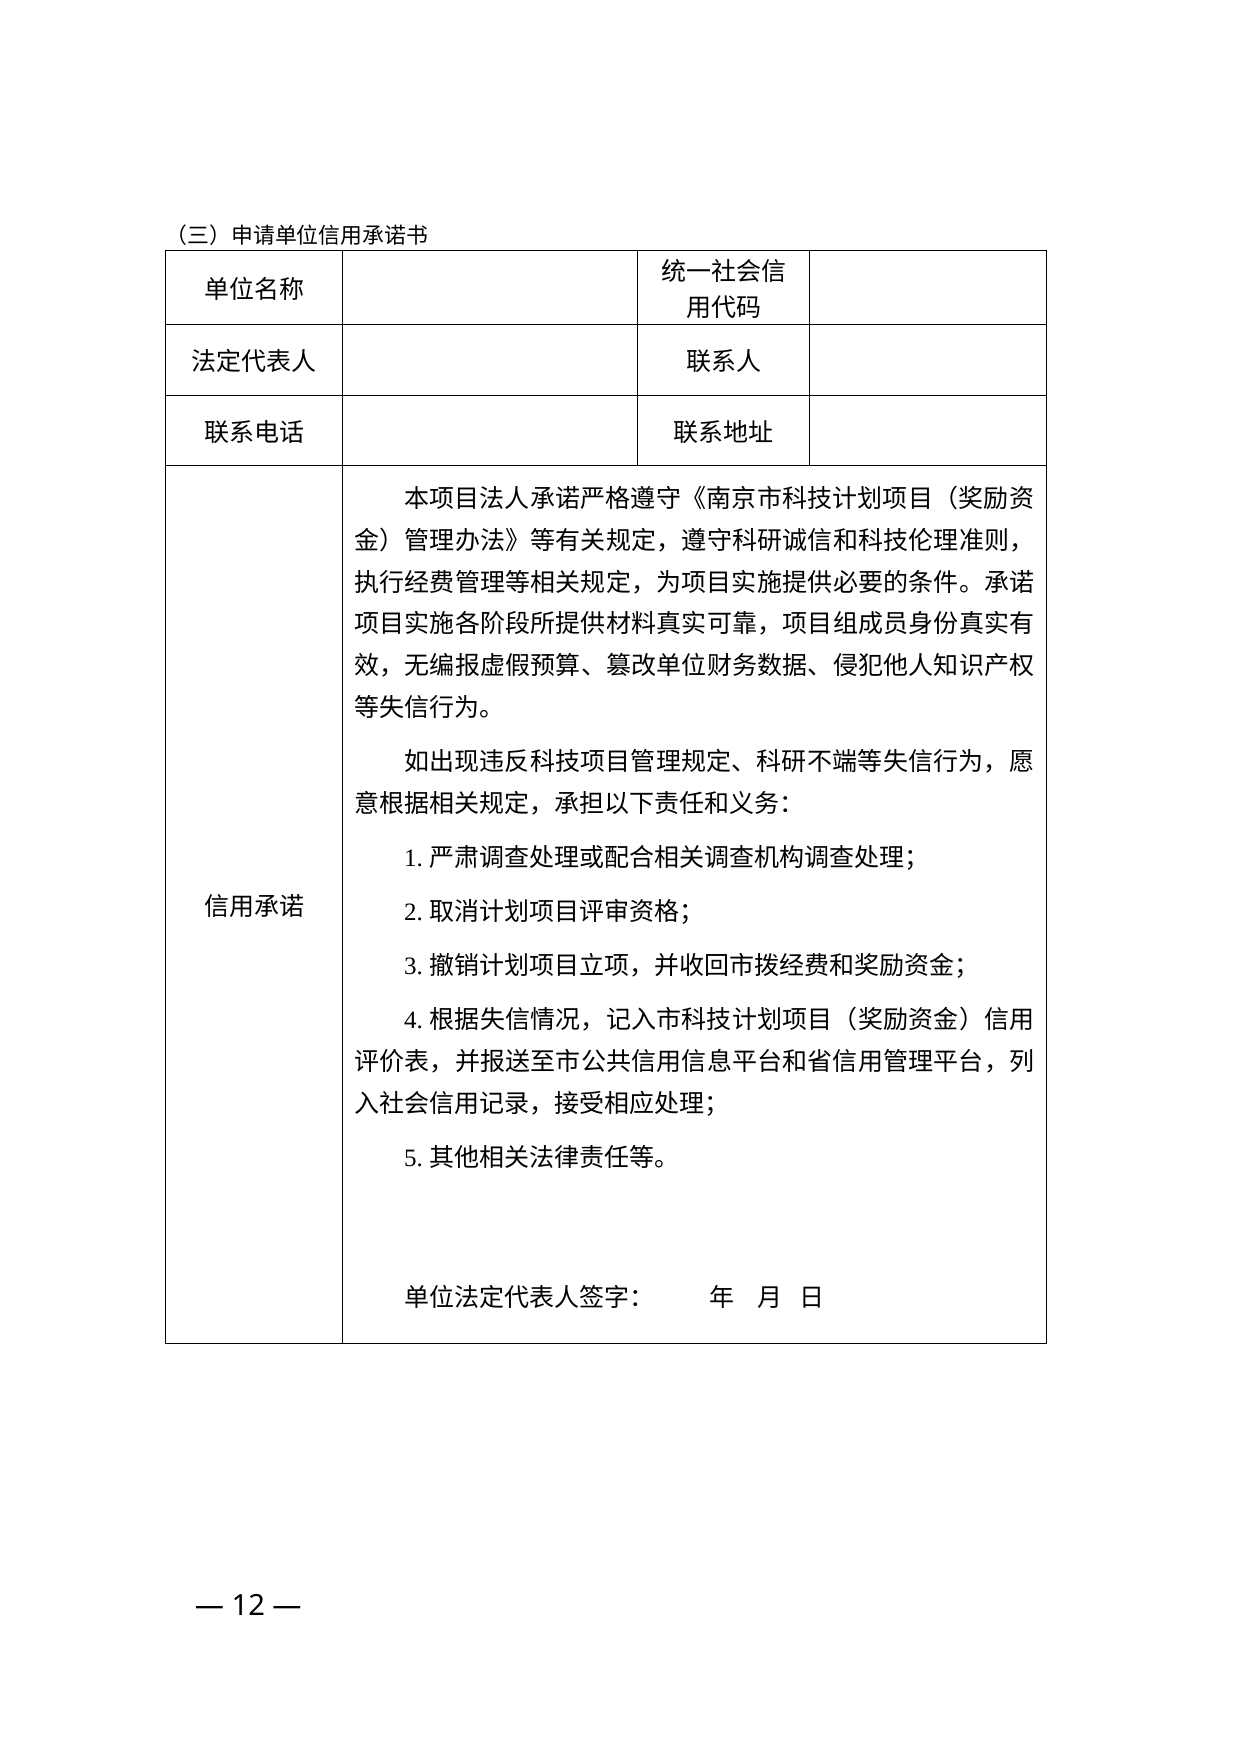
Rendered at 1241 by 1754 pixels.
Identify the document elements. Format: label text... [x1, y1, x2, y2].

table_cell 联系人 [638, 325, 809, 394]
table_cell 联系电话 [166, 396, 342, 465]
table_header 单位名称 [166, 251, 342, 324]
table_cell 法定代表人 [166, 325, 342, 394]
table_cell 信用承诺 [166, 466, 342, 1343]
table_cell 本项目法人承诺严格遵守《南京市科技计划项目（奖励资金）管理办法》等有关规定，遵守科研诚信和科技伦理准则，执行经费管理等相关规定，为项目实施提供必要的条件。承诺项目实施各阶段所提供材料真实可靠，项目组成员身份真实有效，无编报虚假预算、篡改单位财务数据、侵犯他人知识产权等失信行为。 如出现违反科技项目管理规定、科研不端等失信行为，愿意根据相关规定，承担以下责任和义务： 1. 严肃调查处理或配合相关调查机构调查处理； 2. 取消计划项目评审资格； 3. 撤销计划项目立项，并收回市拨经费和奖励资金； 4. 根据失信情况，记入市科技计划项目（奖励资金）信用评价表，并报送至市公共信用信息平台和省信用管理平台，列入社会信用记录，接受相应处理； 5. 其他相关法律责任等。 单位法定代表人签字： 年 月 日 [343, 466, 1046, 1343]
table_cell 联系地址 [638, 396, 809, 465]
subtitle （三）申请单位信用承诺书 [165, 218, 1075, 250]
table_header 统一社会信用代码 [638, 251, 809, 324]
